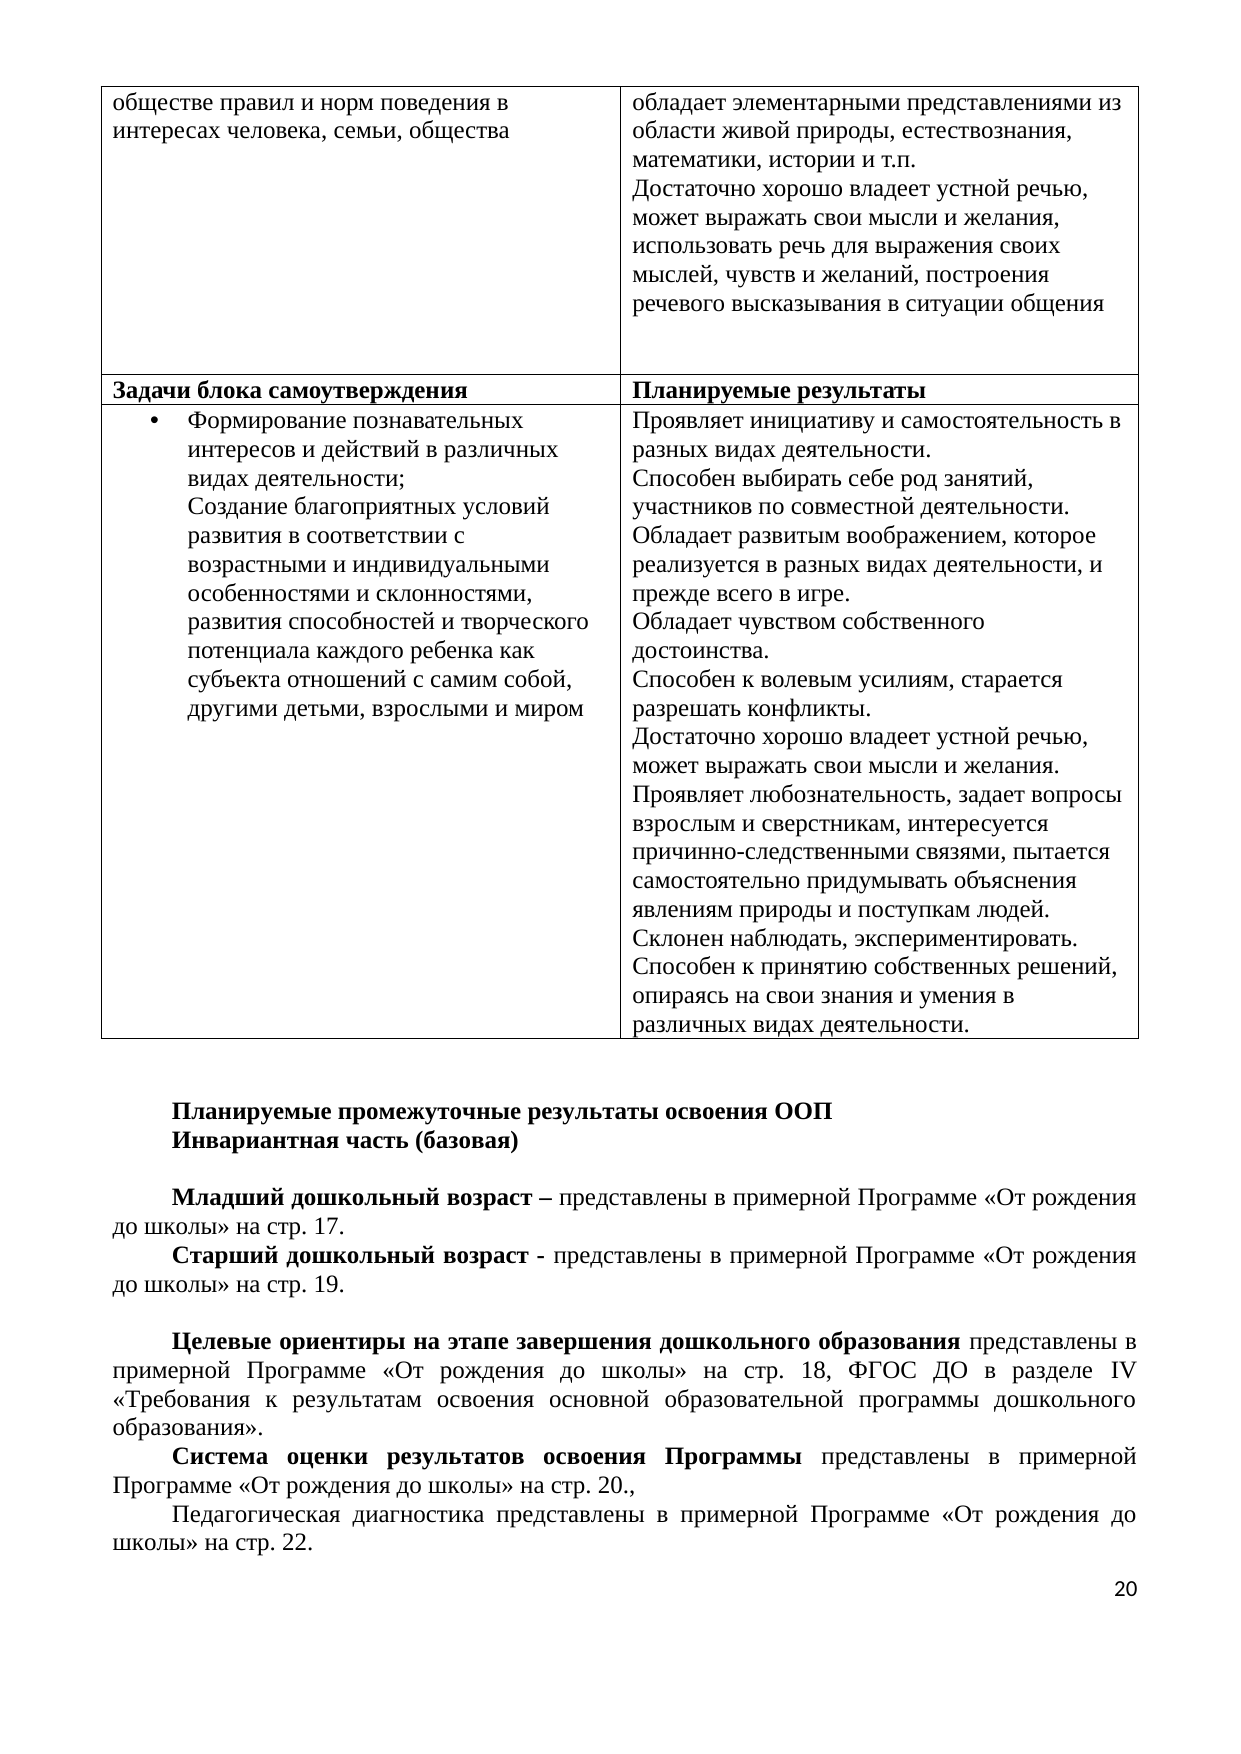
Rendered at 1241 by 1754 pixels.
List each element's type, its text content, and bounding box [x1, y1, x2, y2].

table_cell Задачи блока самоутверждения [102, 375, 620, 404]
text Старший дошкольный возраст - представлены в примерной Программе «От рождения до школы» на стр. 19. [112, 1240, 1137, 1297]
table_cell Проявляет инициативу и самостоятельность в разных видах деятельности. Способен выбирать себе род занятий, участников по совместной деятельности. Обладает развитым воображением, которое реализуется в разных видах деятельности, и прежде всего в игре. Обладает чувством собственного достоинства. Способен к волевым усилиям, старается разрешать конфликты. Достаточно хорошо владеет устной речью, может выражать свои мысли и желания. Проявляет любознательность, задает вопросы взрослым и сверстникам, интересуется причинно-следственными связями, пытается самостоятельно придумывать объяснения явлениям природы и поступкам людей. Склонен наблюдать, экспериментировать. Способен к принятию собственных решений, опираясь на свои знания и умения в различных видах деятельности. [621, 405, 1138, 1038]
text Система оценки результатов освоения Программы представлены в примерной Программе «От рождения до школы» на стр. 20., [112, 1441, 1137, 1499]
text Целевые ориентиры на этапе завершения дошкольного образования представлены в примерной Программе «От рождения до школы» на стр. 18, ФГОС ДО в разделе IV «Требования к результатам освоения основной образовательной программы дошкольного образования». [112, 1326, 1137, 1441]
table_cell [102, 87, 620, 374]
table_cell Планируемые результаты [621, 375, 1138, 404]
text Педагогическая диагностика представлены в примерной Программе «От рождения до школы» на стр. 22. [112, 1499, 1137, 1556]
text Младший дошкольный возраст – представлены в примерной Программе «От рождения до школы» на стр. 17. [112, 1182, 1137, 1240]
table_cell Формирование познавательных интересов и действий в различных видах деятельности; Создание благоприятных условий развития в соответствии с возрастными и индивидуальными особенностями и склонностями, развития способностей и творческого потенциала каждого ребенка как субъекта отношений с самим собой, другими детьми, взрослыми и миром [102, 405, 620, 1038]
text Инвариантная часть (базовая) [112, 1125, 1137, 1154]
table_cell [621, 87, 1138, 374]
text Планируемые промежуточные результаты освоения ООП [112, 1096, 1137, 1125]
